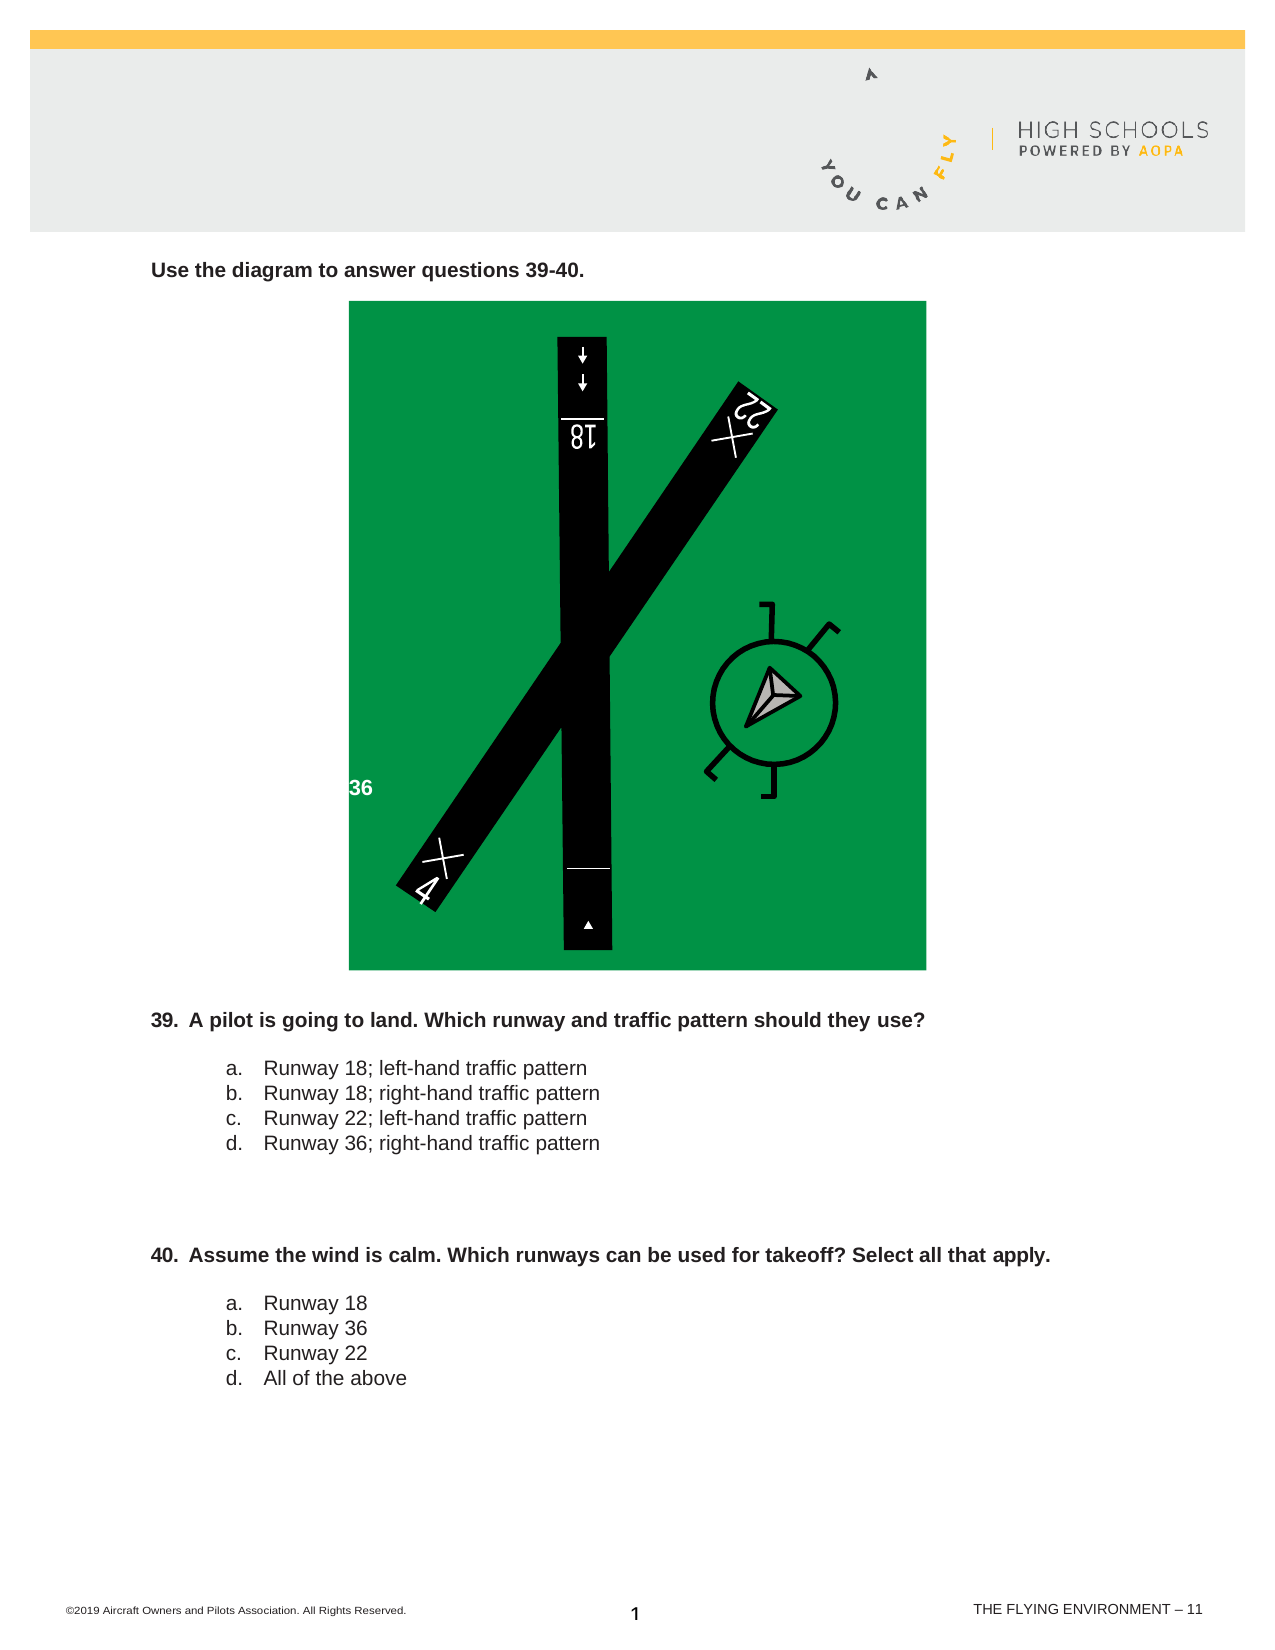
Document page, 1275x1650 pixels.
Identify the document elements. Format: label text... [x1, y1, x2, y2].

list All of the above [226, 1366, 1275, 1390]
list Runway 22 [226, 1341, 1275, 1365]
picture [1019, 121, 1208, 156]
list A pilot is going to land. Which runway and traffic pattern should they use? [151, 1008, 1275, 1032]
picture [943, 134, 956, 147]
picture [865, 67, 878, 81]
list Runway 22; left-hand traffic pattern [226, 1106, 1275, 1130]
picture [821, 158, 836, 170]
list Runway 36; right-hand traffic pattern [226, 1131, 1275, 1155]
subtitle Assume the wind is calm. Which runways can be used for takeoff? Select all that apply. [151, 1243, 1275, 1267]
list Runway 18; left-hand traffic pattern [226, 1056, 1275, 1080]
subtitle Use the diagram to answer questions 39-40. [151, 257, 1275, 281]
picture [933, 165, 945, 180]
picture [876, 197, 888, 210]
picture [896, 186, 928, 210]
list Runway 18 [226, 1291, 1275, 1315]
list Runway 36 [226, 1316, 1275, 1340]
list Runway 18; right-hand traffic pattern [226, 1081, 1275, 1105]
picture [846, 186, 861, 201]
picture [831, 175, 844, 188]
